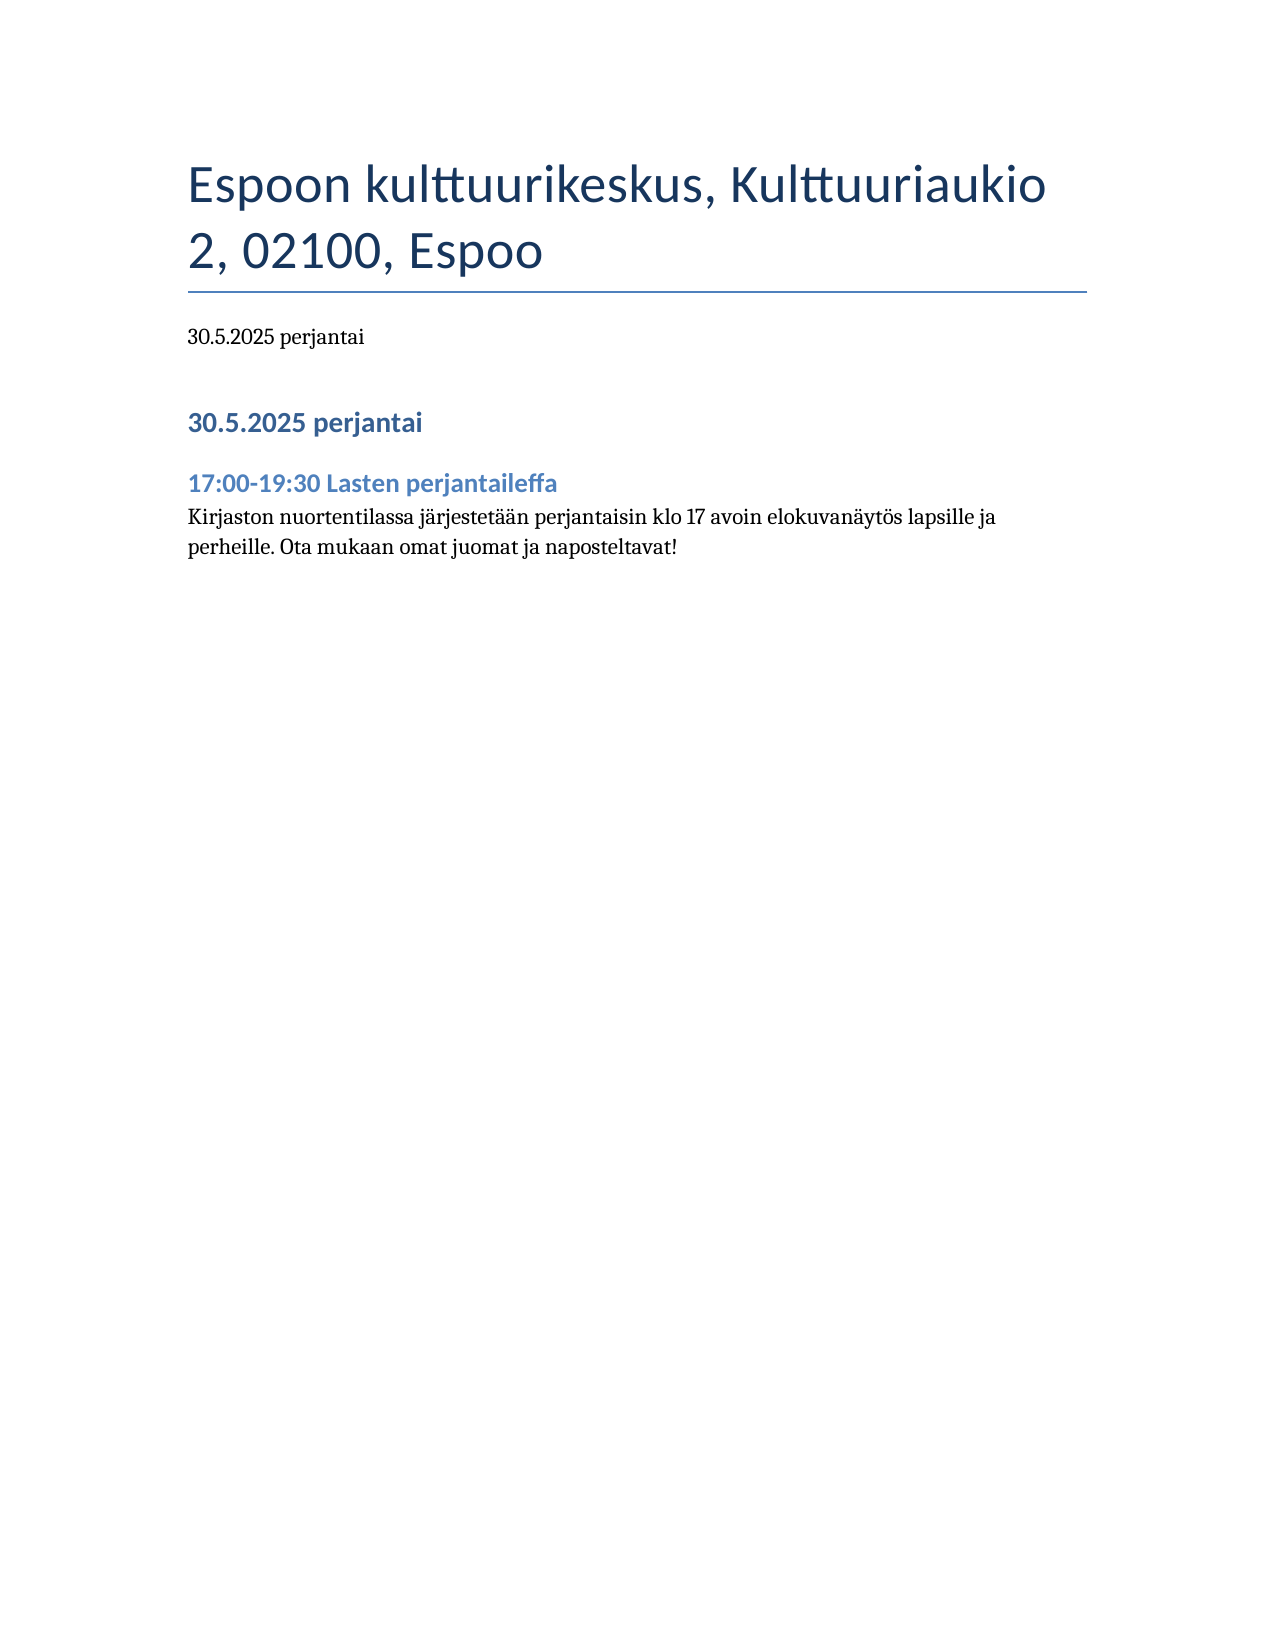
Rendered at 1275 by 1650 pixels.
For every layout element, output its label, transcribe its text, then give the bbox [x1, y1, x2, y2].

subtitle 30.5.2025 perjantai [187, 404, 1087, 440]
text 30.5.2025 perjantai [187, 324, 1087, 350]
text Kirjaston nuortentilassa järjestetään perjantaisin klo 17 avoin elokuvanäytös lapsille ja perheille. Ota mukaan omat juomat ja naposteltavat! [187, 504, 1087, 560]
subtitle 17:00-19:30 Lasten perjantaileffa [187, 466, 1087, 499]
title Espoon kulttuurikeskus, Kulttuuriaukio 2, 02100, Espoo [187, 150, 1087, 293]
